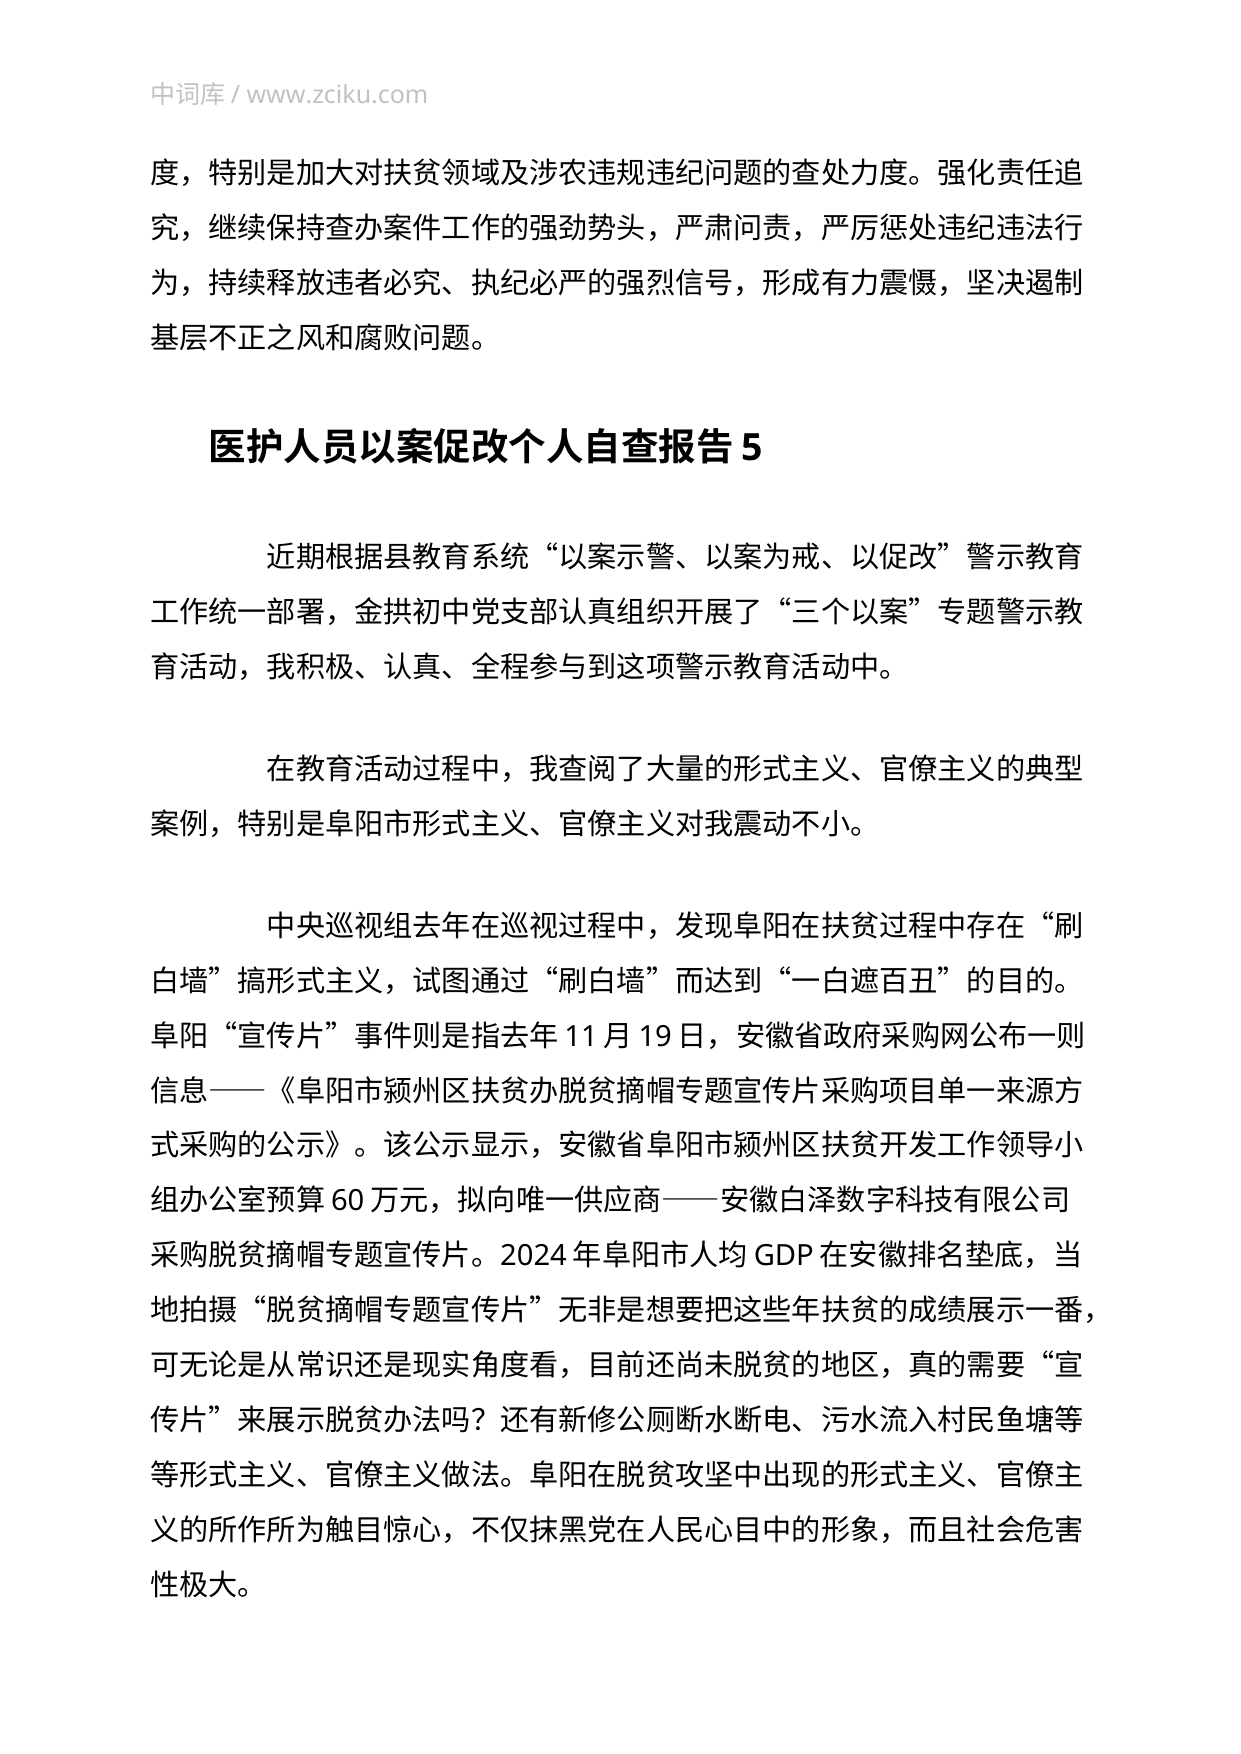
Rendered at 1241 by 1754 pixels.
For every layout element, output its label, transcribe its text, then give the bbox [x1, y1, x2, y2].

text 近期根据县教育系统“以案示警、以案为戒、以促改”警示教育工作统一部署，金拱初中党支部认真组织开展了“三个以案”专题警示教育活动，我积极、认真、全程参与到这项警示教育活动中。 [150, 534, 1090, 686]
text 在教育活动过程中，我查阅了大量的形式主义、官僚主义的典型案例，特别是阜阳市形式主义、官僚主义对我震动不小。 [150, 746, 1090, 843]
text 医护人员以案促改个人自查报告5 [150, 416, 1090, 471]
text 中央巡视组去年在巡视过程中，发现阜阳在扶贫过程中存在“刷白墙”搞形式主义，试图通过“刷白墙”而达到“一白遮百丑”的目的。阜阳“宣传片”事件则是指去年11月19日，安徽省政府采购网公布一则信息——《阜阳市颍州区扶贫办脱贫摘帽专题宣传片采购项目单一来源方式采购的公示》。该公示显示，安徽省阜阳市颍州区扶贫开发工作领导小组办公室预算60万元，拟向唯一供应商——安徽白泽数字科技有限公司采购脱贫摘帽专题宣传片。2024年阜阳市人均GDP在安徽排名垫底，当地拍摄“脱贫摘帽专题宣传片”无非是想要把这些年扶贫的成绩展示一番，可无论是从常识还是现实角度看，目前还尚未脱贫的地区，真的需要“宣传片”来展示脱贫办法吗？还有新修公厕断水断电、污水流入村民鱼塘等等形式主义、官僚主义做法。阜阳在脱贫攻坚中出现的形式主义、官僚主义的所作所为触目惊心，不仅抹黑党在人民心目中的形象，而且社会危害性极大。 [150, 902, 1090, 1604]
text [150, 150, 1090, 357]
